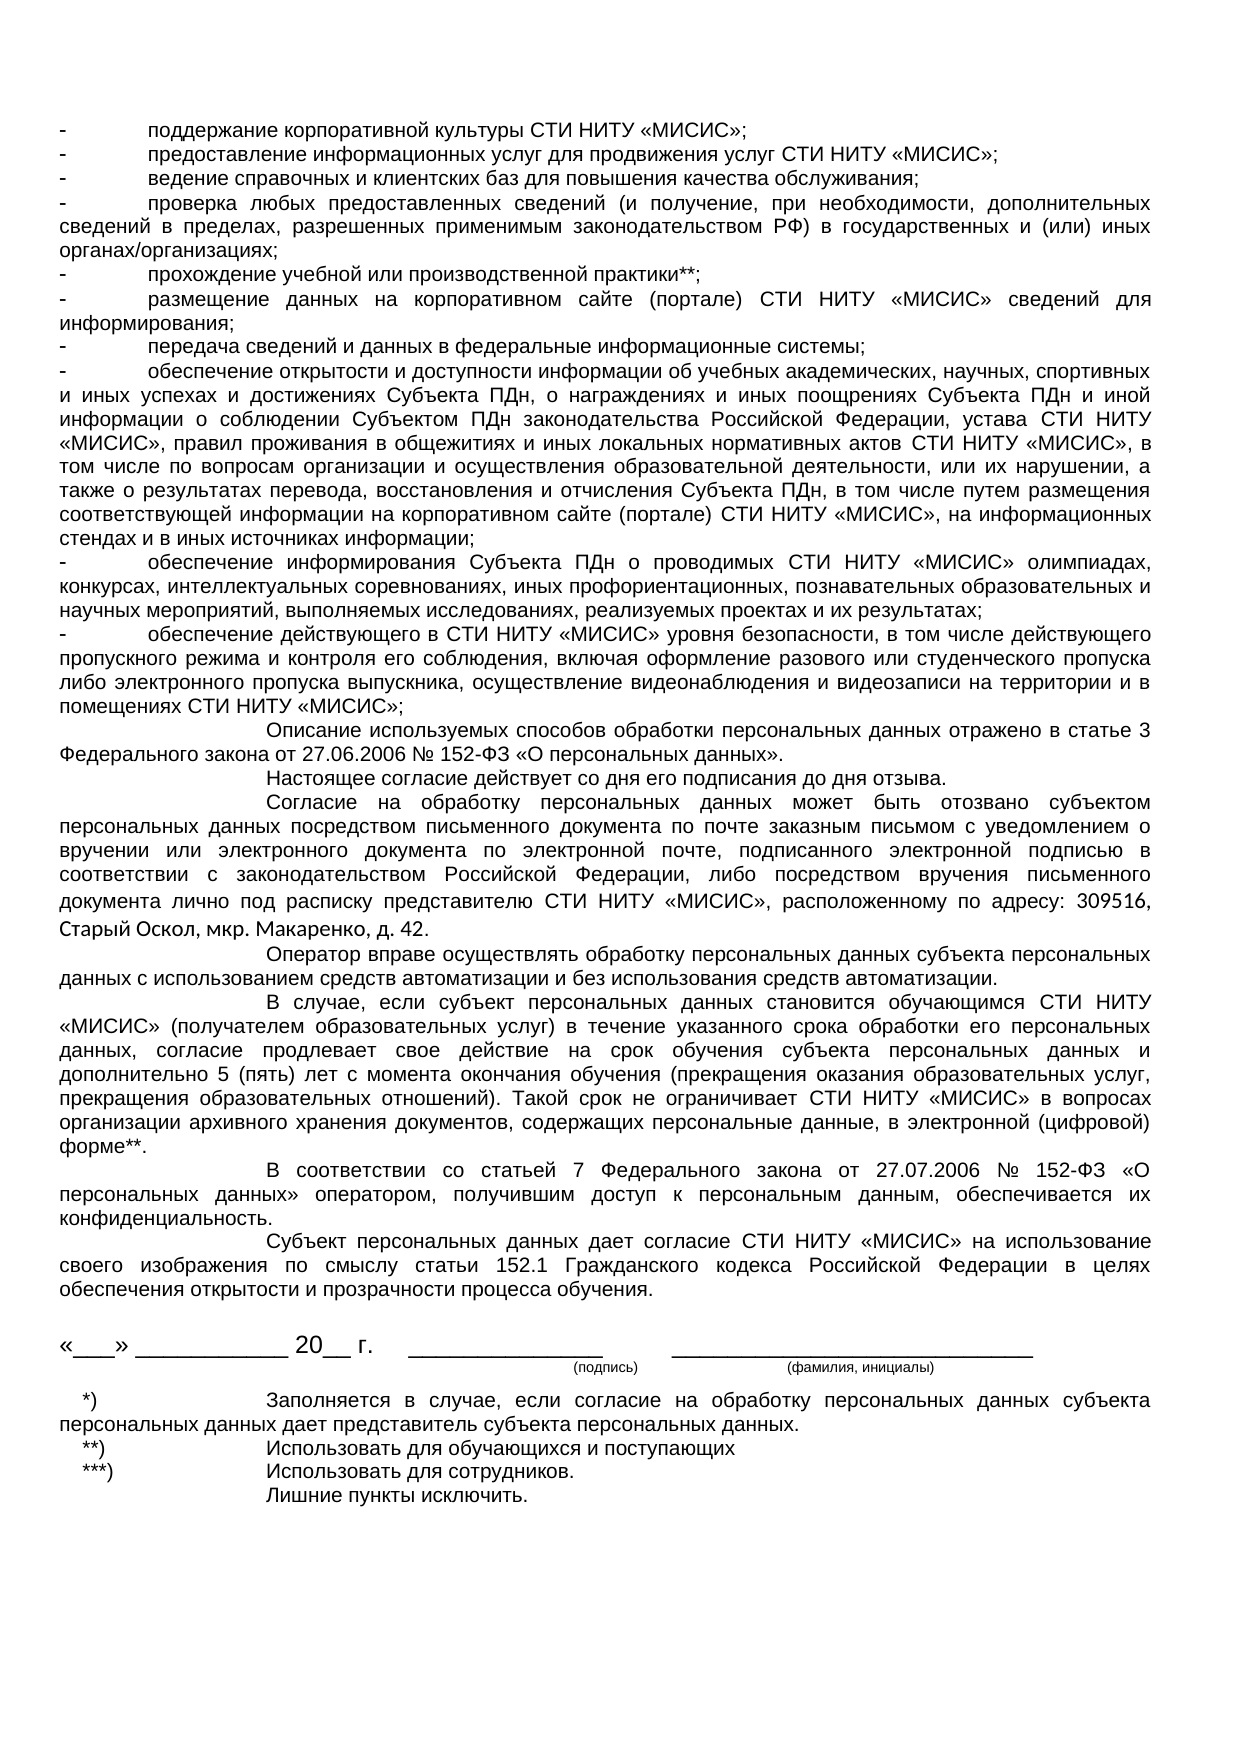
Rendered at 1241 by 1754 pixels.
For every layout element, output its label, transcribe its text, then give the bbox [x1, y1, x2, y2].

text Субъект персональных данных дает согласие СТИ НИТУ «МИСИС» на использование своего изображения по смыслу статьи 152.1 Гражданского кодекса Российской Федерации в целях обеспечения открытости и прозрачности процесса обучения. [59, 1229, 1152, 1301]
text (подпись) (фамилия, инициалы) [59, 1359, 1152, 1387]
text Оператор вправе осуществлять обработку персональных данных субъекта персональных данных с использованием средств автоматизации и без использования средств автоматизации. [59, 942, 1152, 990]
text **) Использовать для обучающихся и поступающих [59, 1435, 1152, 1459]
list передача сведений и данных в федеральные информационные системы; [59, 334, 1152, 358]
list обеспечение информирования Субъекта ПДн о проводимых СТИ НИТУ «МИСИС» олимпиадах, конкурсах, интеллектуальных соревнованиях, иных профориентационных, познавательных образовательных и научных мероприятий, выполняемых исследованиях, реализуемых проектах и их результатах; [59, 550, 1152, 622]
text В соответствии со статьей 7 Федерального закона от 27.07.2006 № 152-ФЗ «О персональных данных» оператором, получившим доступ к персональным данным, обеспечивается их конфиденциальность. [59, 1157, 1152, 1229]
text В случае, если субъект персональных данных становится обучающимся СТИ НИТУ «МИСИС» (получателем образовательных услуг) в течение указанного срока обработки его персональных данных, согласие продлевает свое действие на срок обучения субъекта персональных данных и дополнительно 5 (пять) лет с момента окончания обучения (прекращения оказания образовательных услуг, прекращения образовательных отношений). Такой срок не ограничивает СТИ НИТУ «МИСИС» в вопросах организации архивного хранения документов, содержащих персональные данные, в электронной (цифровой) форме**. [59, 990, 1152, 1157]
list поддержание корпоративной культуры СТИ НИТУ «МИСИС»; [59, 118, 1152, 142]
text Согласие на обработку персональных данных может быть отозвано субъектом персональных данных посредством письменного документа по почте заказным письмом с уведомлением о вручении или электронного документа по электронной почте, подписанного электронной подписью в соответствии с законодательством Российской Федерации, либо посредством вручения письменного документа лично под расписку представителю СТИ НИТУ «МИСИС», расположенному по адресу: 309516, Старый Оскол, мкр. Макаренко, д. 42. [59, 790, 1152, 942]
text Настоящее согласие действует со дня его подписания до дня отзыва. [59, 766, 1152, 790]
list прохождение учебной или производственной практики**; [59, 262, 1152, 286]
text *) Заполняется в случае, если согласие на обработку персональных данных субъекта персональных данных дает представитель субъекта персональных данных. [59, 1387, 1152, 1435]
list ведение справочных и клиентских баз для повышения качества обслуживания; [59, 166, 1152, 190]
list предоставление информационных услуг для продвижения услуг СТИ НИТУ «МИСИС»; [59, 142, 1152, 166]
text Описание используемых способов обработки персональных данных отражено в статье 3 Федерального закона от 27.06.2006 № 152-ФЗ «О персональных данных». [59, 718, 1152, 766]
list проверка любых предоставленных сведений (и получение, при необходимости, дополнительных сведений в пределах, разрешенных применимым законодательством РФ) в государственных и (или) иных органах/организациях; [59, 190, 1152, 262]
list размещение данных на корпоративном сайте (портале) СТИ НИТУ «МИСИС» сведений для информирования; [59, 286, 1152, 334]
list обеспечение действующего в СТИ НИТУ «МИСИС» уровня безопасности, в том числе действующего пропускного режима и контроля его соблюдения, включая оформление разового или студенческого пропуска либо электронного пропуска выпускника, осуществление видеонаблюдения и видеозаписи на территории и в помещениях СТИ НИТУ «МИСИС»; [59, 622, 1152, 718]
text ***) Использовать для сотрудников. [59, 1459, 1152, 1483]
text Лишние пункты исключить. [59, 1483, 1152, 1507]
text «___» ___________ 20__ г. ______________ __________________________ [59, 1330, 1152, 1359]
list обеспечение открытости и доступности информации об учебных академических, научных, спортивных и иных успехах и достижениях Субъекта ПДн, о награждениях и иных поощрениях Субъекта ПДн и иной информации о соблюдении Субъектом ПДн законодательства Российской Федерации, устава СТИ НИТУ «МИСИС», правил проживания в общежитиях и иных локальных нормативных актов СТИ НИТУ «МИСИС», в том числе по вопросам организации и осуществления образовательной деятельности, или их нарушении, а также о результатах перевода, восстановления и отчисления Субъекта ПДн, в том числе путем размещения соответствующей информации на корпоративном сайте (портале) СТИ НИТУ «МИСИС», на информационных стендах и в иных источниках информации; [59, 358, 1152, 550]
